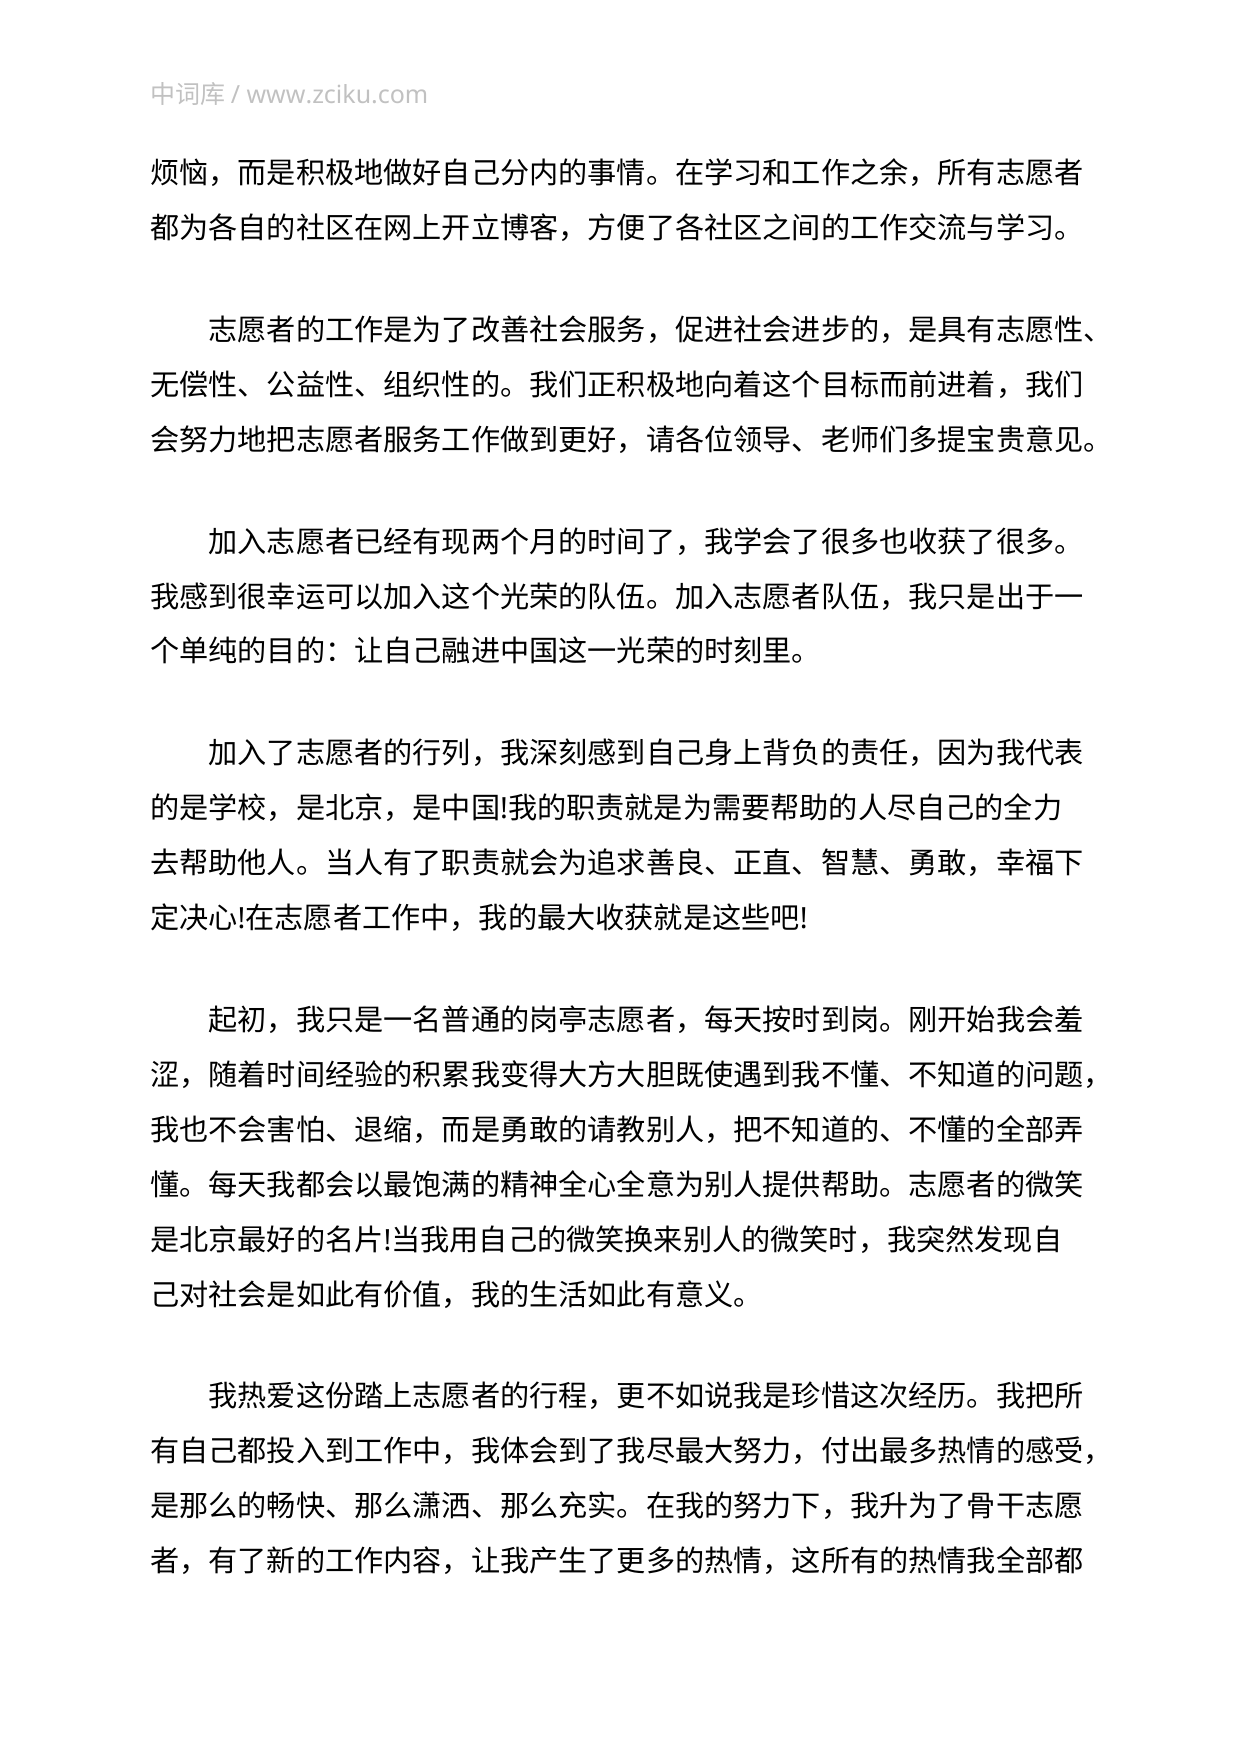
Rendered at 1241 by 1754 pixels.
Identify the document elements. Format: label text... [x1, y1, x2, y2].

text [150, 1373, 1090, 1580]
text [150, 150, 1090, 247]
text 志愿者的工作是为了改善社会服务，促进社会进步的，是具有志愿性、无偿性、公益性、组织性的。我们正积极地向着这个目标而前进着，我们会努力地把志愿者服务工作做到更好，请各位领导、老师们多提宝贵意见。 [150, 307, 1090, 459]
text 加入了志愿者的行列，我深刻感到自己身上背负的责任，因为我代表的是学校，是北京，是中国!我的职责就是为需要帮助的人尽自己的全力去帮助他人。当人有了职责就会为追求善良、正直、智慧、勇敢，幸福下定决心!在志愿者工作中，我的最大收获就是这些吧! [150, 730, 1090, 937]
text 起初，我只是一名普通的岗亭志愿者，每天按时到岗。刚开始我会羞涩，随着时间经验的积累我变得大方大胆既使遇到我不懂、不知道的问题，我也不会害怕、退缩，而是勇敢的请教别人，把不知道的、不懂的全部弄懂。每天我都会以最饱满的精神全心全意为别人提供帮助。志愿者的微笑是北京最好的名片!当我用自己的微笑换来别人的微笑时，我突然发现自己对社会是如此有价值，我的生活如此有意义。 [150, 997, 1090, 1313]
text 加入志愿者已经有现两个月的时间了，我学会了很多也收获了很多。我感到很幸运可以加入这个光荣的队伍。加入志愿者队伍，我只是出于一个单纯的目的：让自己融进中国这一光荣的时刻里。 [150, 518, 1090, 670]
